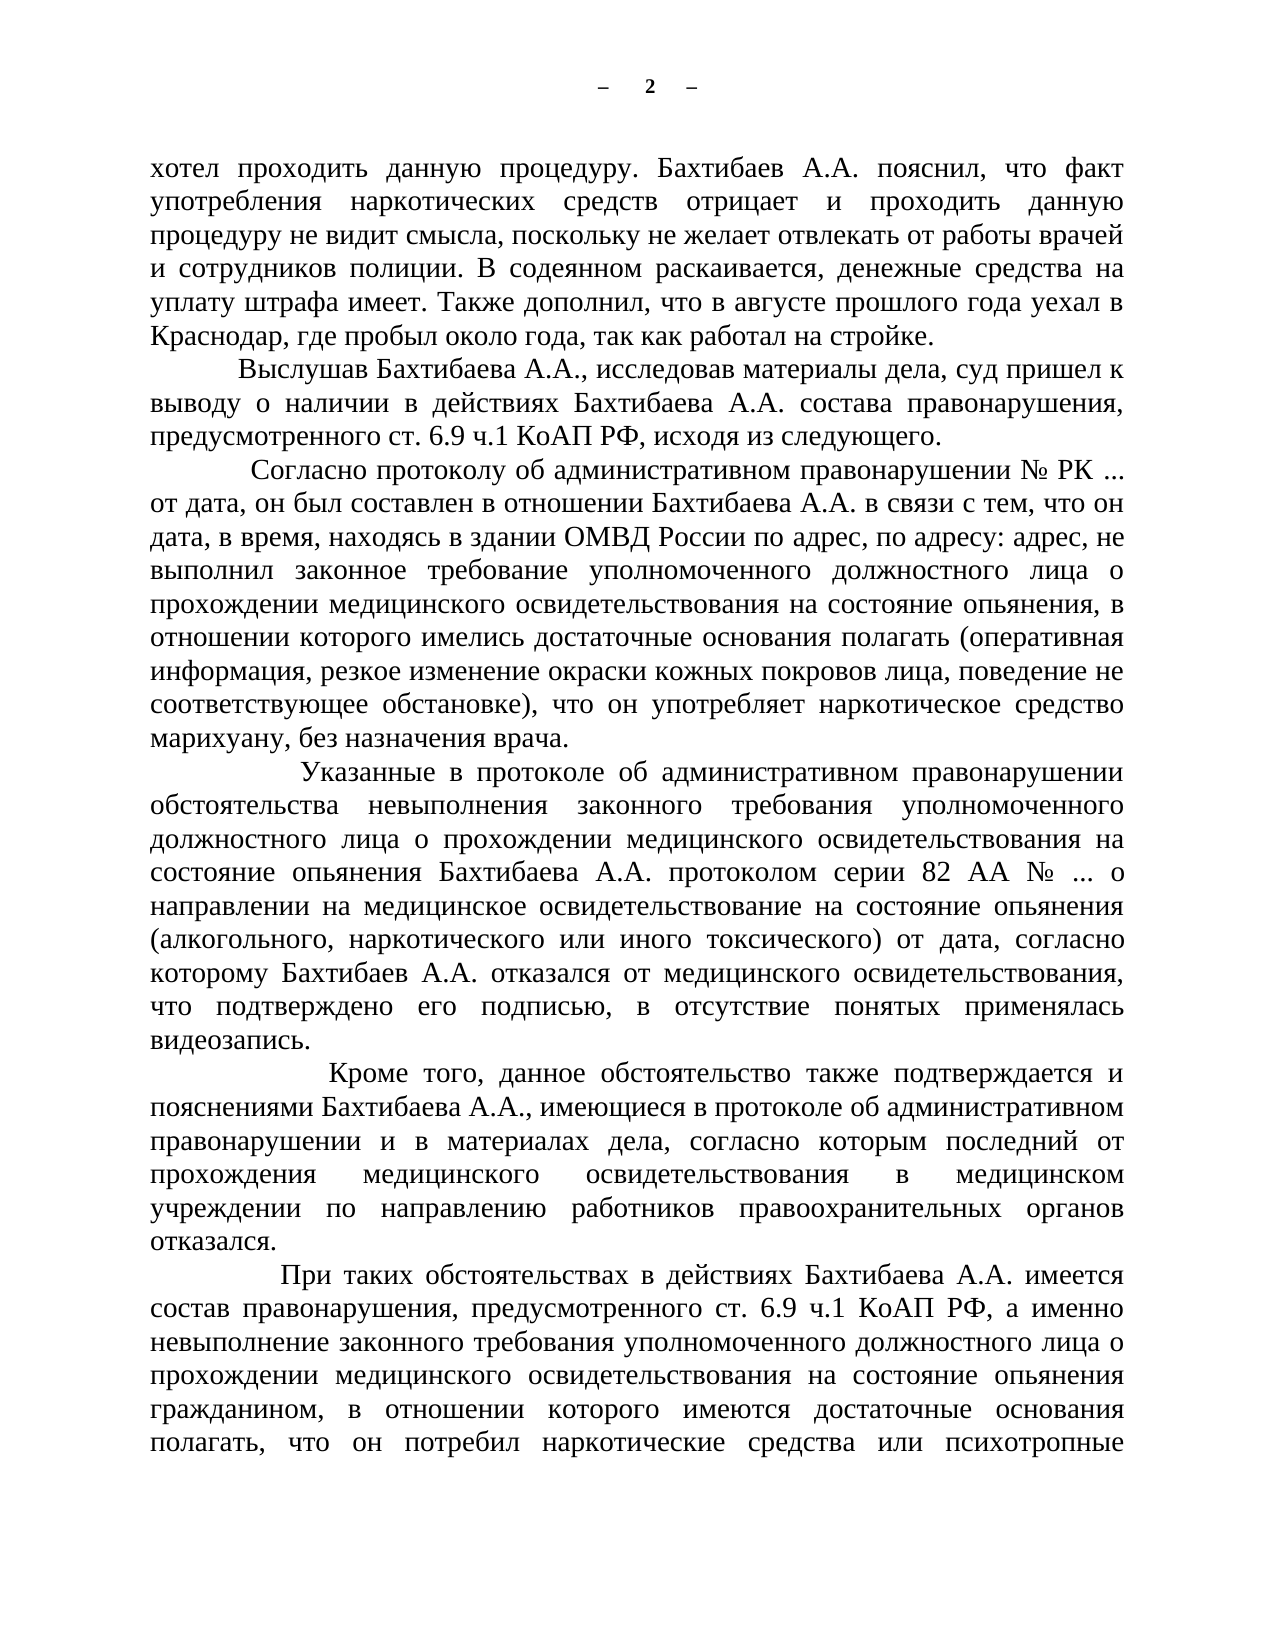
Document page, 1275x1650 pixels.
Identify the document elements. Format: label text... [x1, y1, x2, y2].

text Выслушав Бахтибаева А.А., исследовав материалы дела, суд пришел к выводу о наличии в действиях Бахтибаева А.А. состава правонарушения, предусмотренного ст. 6.9 ч.1 КоАП РФ, исходя из следующего. [150, 351, 1125, 452]
text Указанные в протоколе об административном правонарушении обстоятельства невыполнения законного требования уполномоченного должностного лица о прохождении медицинского освидетельствования на состояние опьянения Бахтибаева А.А. протоколом серии 82 АА № ... о направлении на медицинское освидетельствование на состояние опьянения (алкогольного, наркотического или иного токсического) от дата, согласно которому Бахтибаев А.А. отказался от медицинского освидетельствования, что подтверждено его подписью, в отсутствие понятых применялась видеозапись. [150, 754, 1125, 1056]
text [150, 150, 1125, 351]
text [150, 1257, 1125, 1458]
text Согласно протоколу об административном правонарушении № РК ... от дата, он был составлен в отношении Бахтибаева А.А. в связи с тем, что он дата, в время, находясь в здании ОМВД России по адрес, по адресу: адрес, не выполнил законное требование уполномоченного должностного лица о прохождении медицинского освидетельствования на состояние опьянения, в отношении которого имелись достаточные основания полагать (оперативная информация, резкое изменение окраски кожных покровов лица, поведение не соответствующее обстановке), что он употребляет наркотическое средство марихуану, без назначения врача. [150, 452, 1125, 754]
text Кроме того, данное обстоятельство также подтверждается и пояснениями Бахтибаева А.А., имеющиеся в протоколе об административном правонарушении и в материалах дела, согласно которым последний от прохождения медицинского освидетельствования в медицинском учреждении по направлению работников правоохранительных органов отказался. [150, 1056, 1125, 1257]
